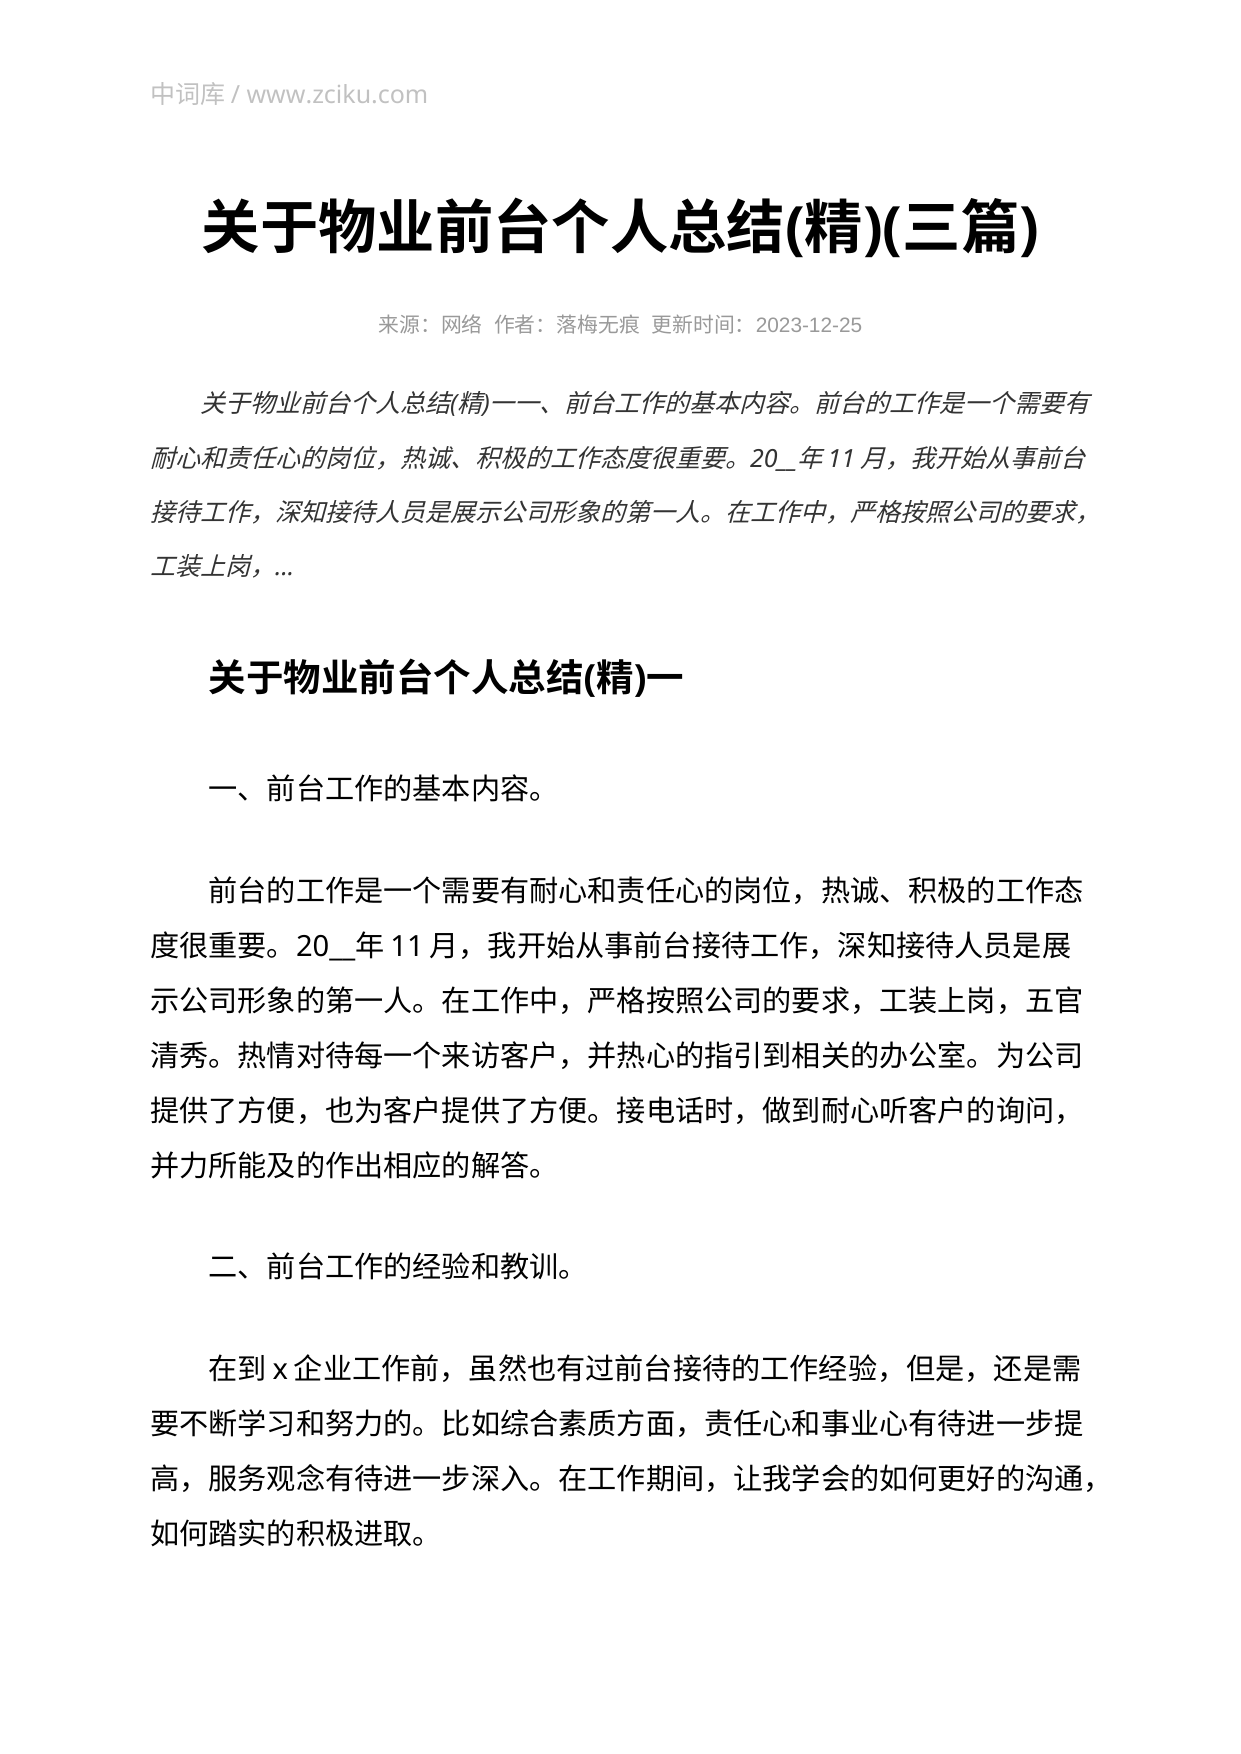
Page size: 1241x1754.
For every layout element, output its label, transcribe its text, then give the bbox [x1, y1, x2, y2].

text 前台的工作是一个需要有耐心和责任心的岗位，热诚、积极的工作态度很重要。20__年11月，我开始从事前台接待工作，深知接待人员是展示公司形象的第一人。在工作中，严格按照公司的要求，工装上岗，五官清秀。热情对待每一个来访客户，并热心的指引到相关的办公室。为公司提供了方便，也为客户提供了方便。接电话时，做到耐心听客户的询问，并力所能及的作出相应的解答。 [150, 867, 1090, 1184]
text 关于物业前台个人总结(精)一一、前台工作的基本内容。前台的工作是一个需要有耐心和责任心的岗位，热诚、积极的工作态度很重要。20__年11月，我开始从事前台接待工作，深知接待人员是展示公司形象的第一人。在工作中，严格按照公司的要求，工装上岗，... [150, 384, 1090, 583]
text 来源：网络 作者：落梅无痕 更新时间：2023-12-25 [150, 313, 1090, 337]
subtitle 关于物业前台个人总结(精)(三篇) [150, 181, 1090, 266]
text 一、前台工作的基本内容。 [150, 766, 1090, 808]
text 二、前台工作的经验和教训。 [150, 1244, 1090, 1286]
text 关于物业前台个人总结(精)一 [150, 648, 1090, 703]
text 在到x企业工作前，虽然也有过前台接待的工作经验，但是，还是需要不断学习和努力的。比如综合素质方面，责任心和事业心有待进一步提高，服务观念有待进一步深入。在工作期间，让我学会的如何更好的沟通，如何踏实的积极进取。 [150, 1346, 1090, 1553]
